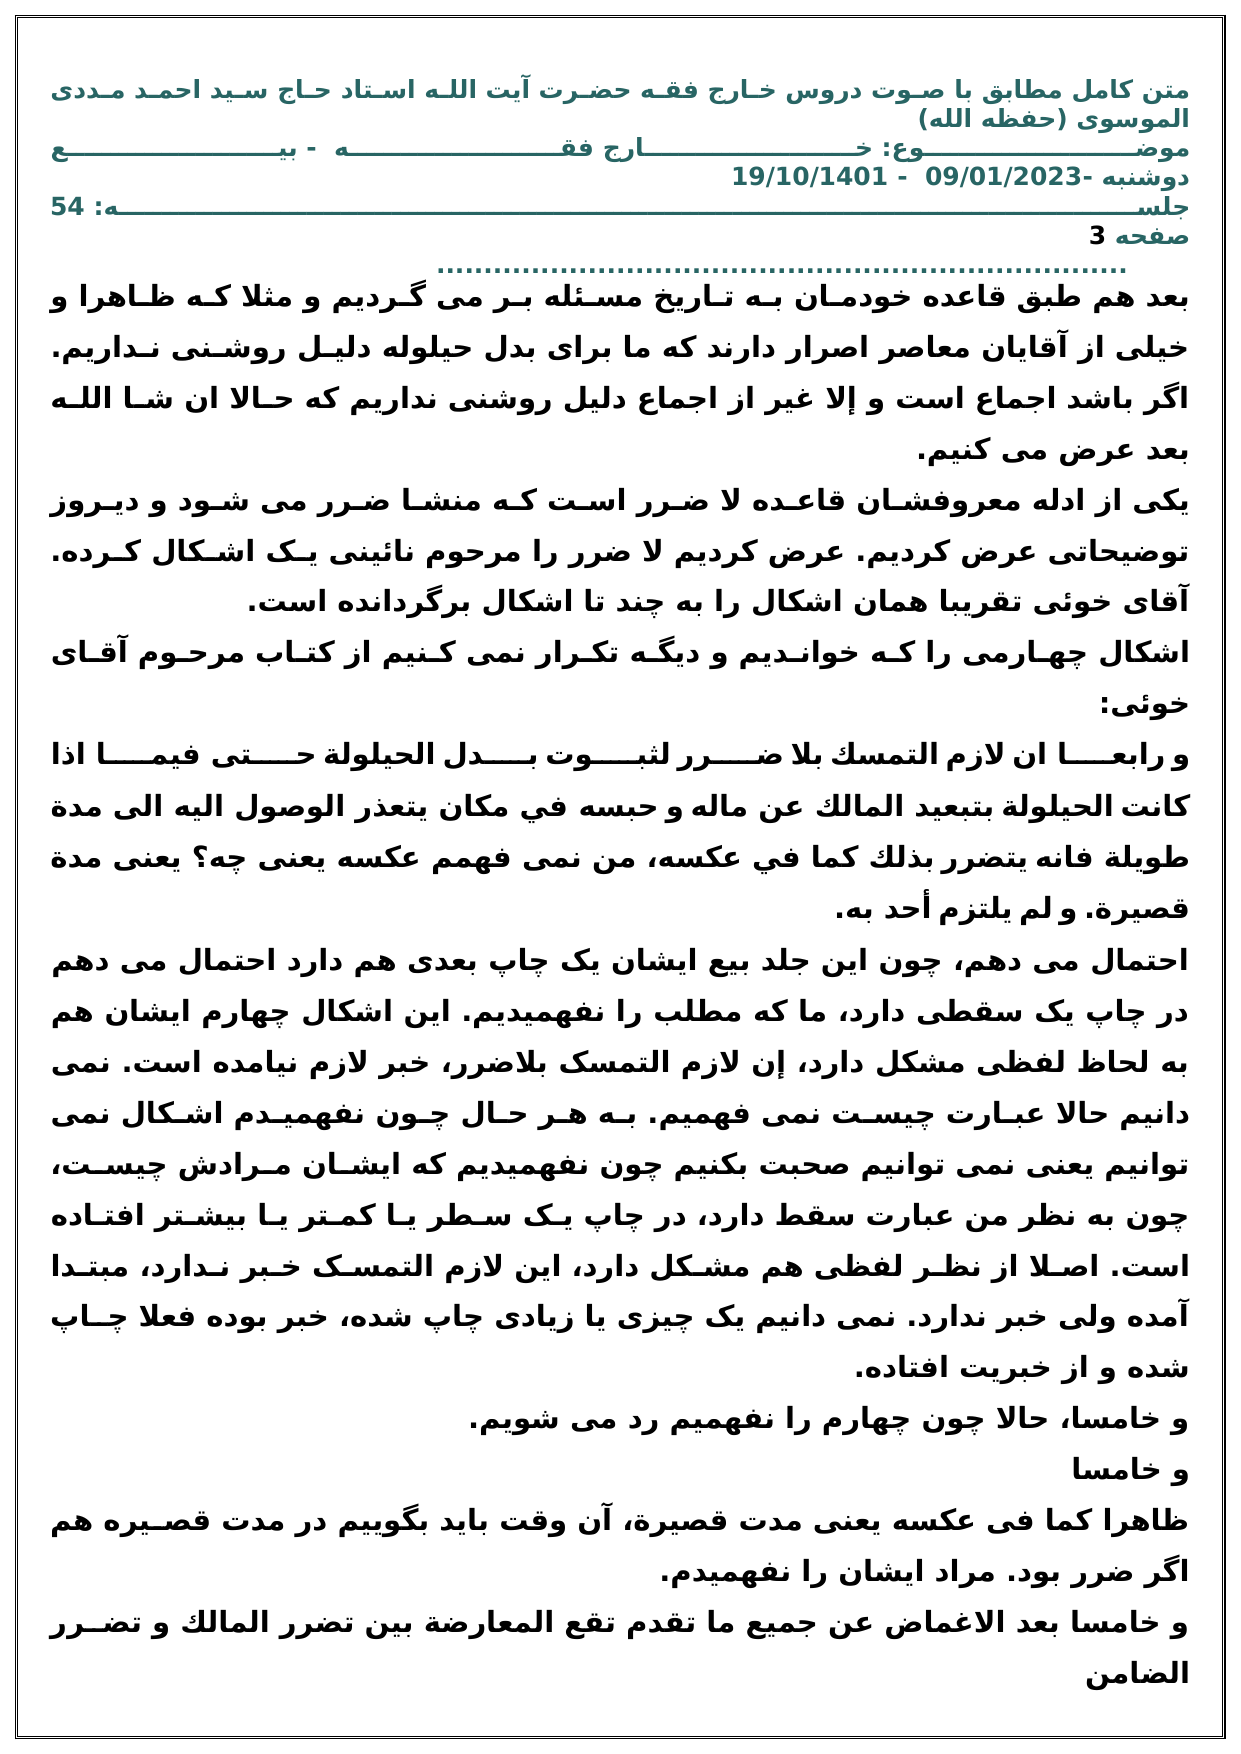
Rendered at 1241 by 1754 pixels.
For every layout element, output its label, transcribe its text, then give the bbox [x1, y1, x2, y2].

text و خامسا [50, 1453, 1190, 1487]
text ظاهرا کما فی عکسه یعنی مدت قصیرة، آن وقت باید بگوییم در مدت قصیره هم اگر ضرر بود. مراد ایشان را نفهمیدم. [50, 1503, 1190, 1588]
text و رابعا ان لازم التمسك بلا ضرر لثبوت بدل الحيلولة حتى فيما اذا كانت الحيلولة بتبعيد المالك عن ماله و حبسه في مكان يتعذر الوصول اليه الى مدة طويلة فانه يتضرر بذلك كما في عكسه، من نمی فهمم عکسه یعنی چه؟ یعنی مدة قصیرة. و لم يلتزم أحد به. [50, 738, 1190, 926]
text و خامسا بعد الاغماض عن جميع ما تقدم تقع المعارضة بين تضرر المالك و تضرر الضامن [50, 1605, 1190, 1690]
text یکی از ادله معروفشان قاعده لا ضرر است که منشا ضرر می شود و دیروز توضیحاتی عرض کردیم. عرض کردیم لا ضرر را مرحوم نائینی یک اشکال کرده. آقای خوئی تقریبا همان اشکال را به چند تا اشکال برگردانده است. [50, 483, 1190, 619]
text اشکال چهارمی را که خواندیم و دیگه تکرار نمی کنیم از کتاب مرحوم آقای خوئی: [50, 636, 1190, 721]
text و خامسا، حالا چون چهارم را نفهمیم رد می شویم. [50, 1402, 1190, 1436]
text بعد هم طبق قاعده خودمان به تاریخ مسئله بر می گردیم و مثلا که ظاهرا و خیلی از آقایان معاصر اصرار دارند که ما برای بدل حیلوله دلیل روشنی نداریم. اگر باشد اجماع است و إلا غیر از اجماع دلیل روشنی نداریم که حالا ان شا الله بعد عرض می کنیم. [50, 279, 1190, 466]
text احتمال می دهم، چون این جلد بیع ایشان یک چاپ بعدی هم دارد احتمال می دهم در چاپ یک سقطی دارد، ما که مطلب را نفهمیدیم. این اشکال چهارم ایشان هم به لحاظ لفظی مشکل دارد، إن لازم التمسک بلاضرر، خبر لازم نیامده است. نمی دانیم حالا عبارت چیست نمی فهمیم. به هر حال چون نفهمیدم اشکال نمی توانیم یعنی نمی توانیم صحبت بکنیم چون نفهمیدیم که ایشان مرادش چیست، چون به نظر من عبارت سقط دارد، در چاپ یک سطر یا کمتر یا بیشتر افتاده است. اصلا از نظر لفظی هم مشکل دارد، این لازم التمسک خبر ندارد، مبتدا آمده ولی خبر ندارد. نمی دانیم یک چیزی یا زیادی چاپ شده، خبر بوده فعلا چاپ شده و از خبریت افتاده. [50, 943, 1190, 1385]
